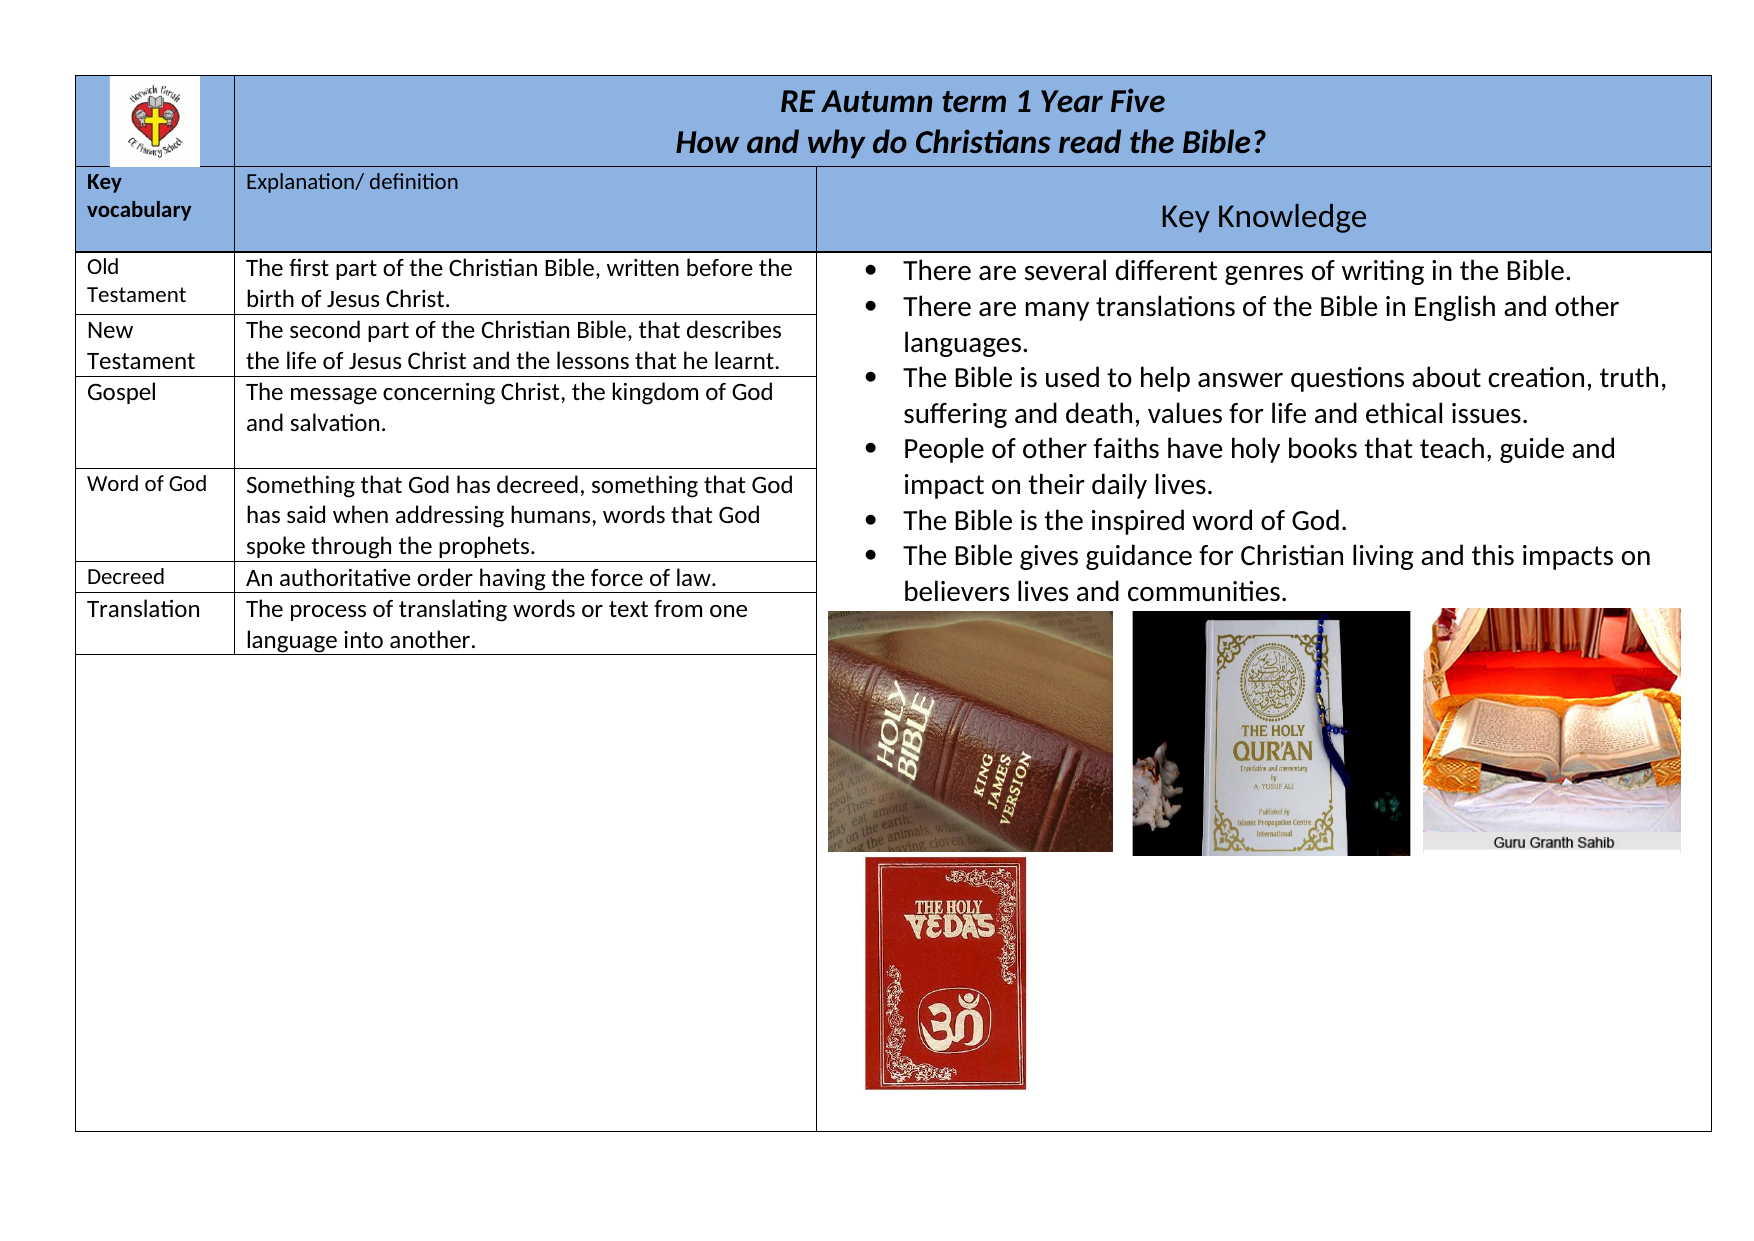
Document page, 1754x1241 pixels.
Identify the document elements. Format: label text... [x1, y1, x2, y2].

table_header RE Autumn term 1 Year Five How and why do Christians read the Bible? [235, 76, 1711, 166]
picture [828, 611, 1113, 852]
table_cell Word of God [76, 469, 234, 561]
table_cell Something that God has decreed, something that God has said when addressing humans, words that God spoke through the prophets. [235, 469, 816, 561]
picture [109, 76, 200, 167]
table_cell Gospel [76, 377, 234, 468]
table_cell Key Knowledge [817, 167, 1711, 251]
table_cell New Testament [76, 315, 234, 376]
picture [828, 855, 1063, 1090]
table_cell The message concerning Christ, the kingdom of God and salvation. [235, 377, 816, 468]
table_cell Decreed [76, 562, 234, 592]
table_cell An authoritative order having the force of law. [235, 562, 816, 592]
table_cell [76, 655, 816, 1131]
table_cell Translation [76, 593, 234, 654]
table_cell Key vocabulary [76, 167, 234, 251]
table_cell The process of translating words or text from one language into another. [235, 593, 816, 654]
table_cell There are several different genres of writing in the Bible. There are many translations of the Bible in English and other languages. The Bible is used to help answer questions about creation, truth, suffering and death, values for life and ethical issues. People of other faiths have holy books that teach, guide and impact on their daily lives. The Bible is the inspired word of God. The Bible gives guidance for Christian living and this impacts on believers lives and communities. [817, 253, 1711, 1131]
table_header [76, 76, 109, 166]
table_header [200, 76, 234, 166]
table_cell The second part of the Christian Bible, that describes the life of Jesus Christ and the lessons that he learnt. [235, 315, 816, 376]
table_cell Old Testament [76, 253, 234, 313]
picture [1132, 611, 1411, 856]
table_cell The first part of the Christian Bible, written before the birth of Jesus Christ. [235, 253, 816, 313]
picture [1423, 608, 1681, 849]
table_cell Explanation/ definition [235, 167, 816, 251]
